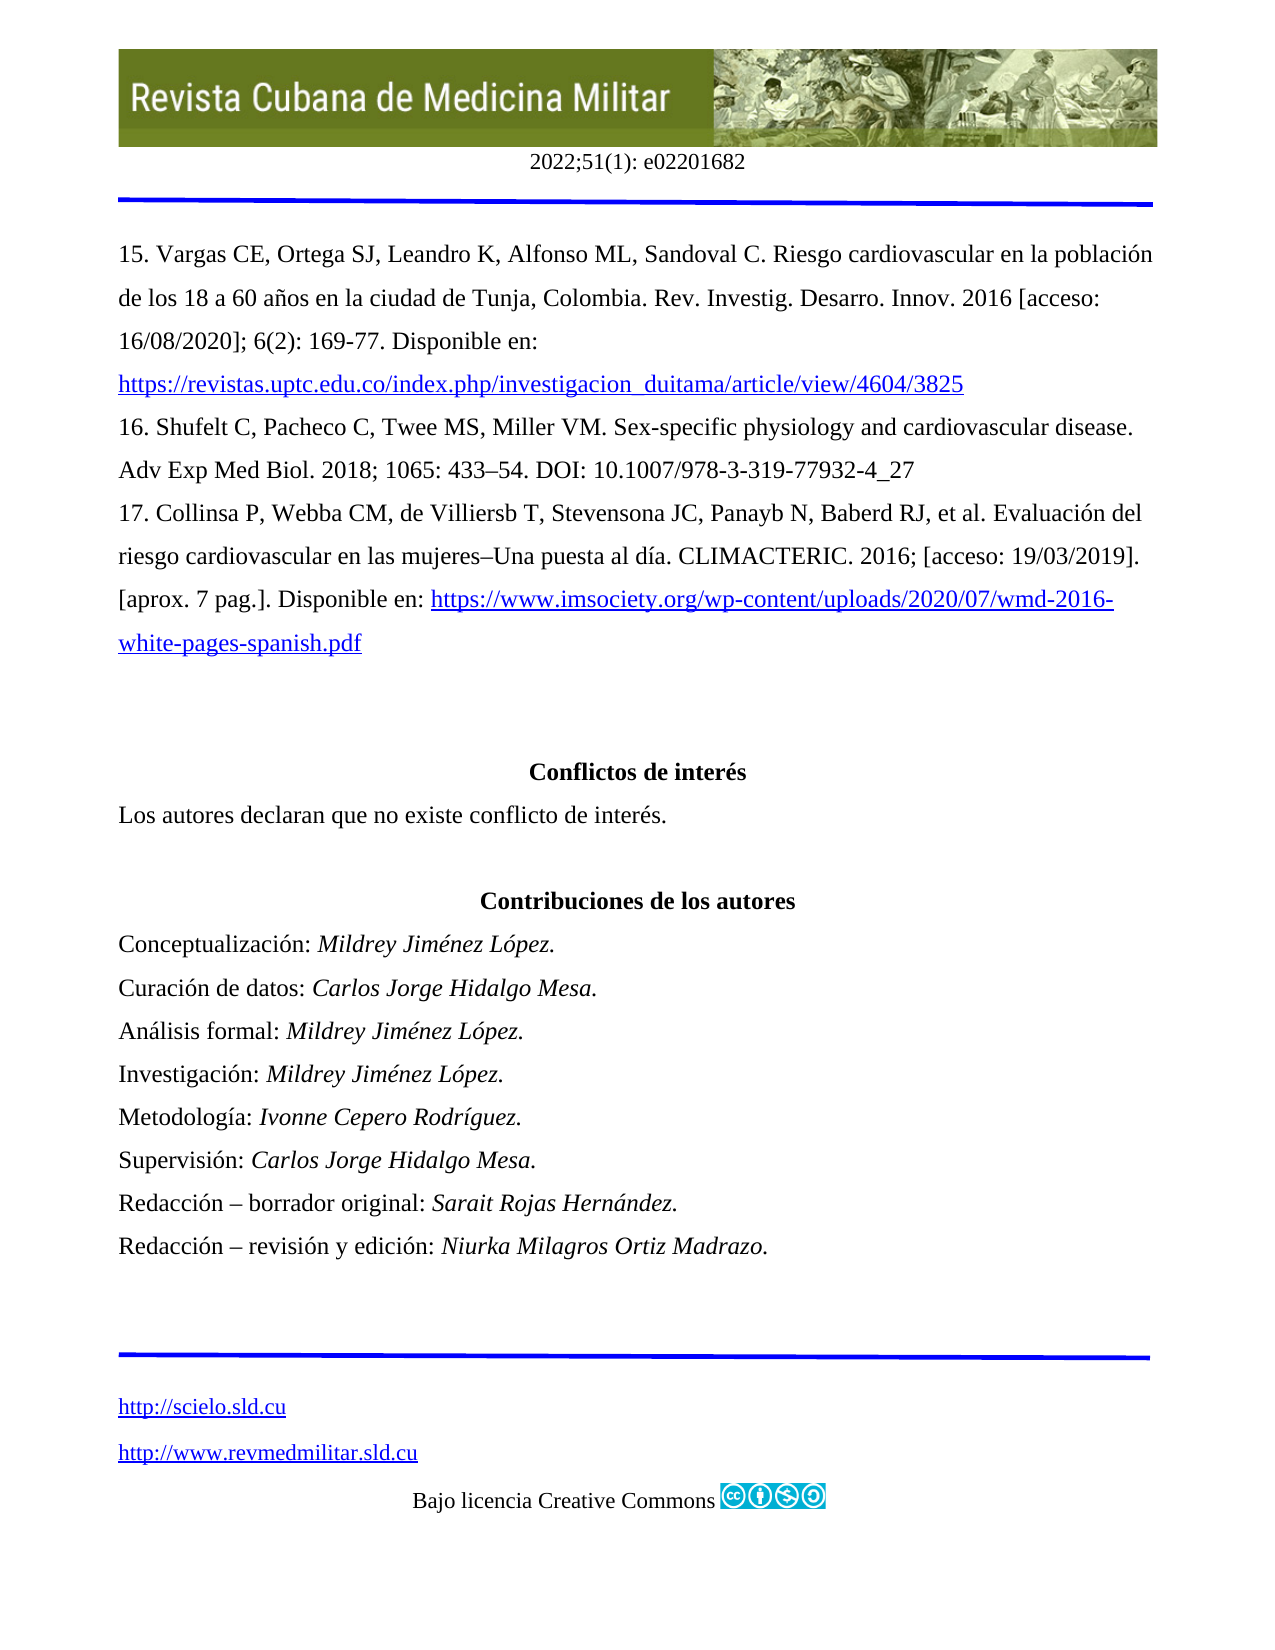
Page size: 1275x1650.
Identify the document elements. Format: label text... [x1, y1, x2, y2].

text Redacción – borrador original: Sarait Rojas Hernández. [118, 1188, 1157, 1217]
text 17. Collinsa P, Webba CM, de Villiersb T, Stevensona JC, Panayb N, Baberd RJ, et al. Evaluación del riesgo cardiovascular en las mujeres–Una puesta al día. CLIMACTERIC. 2016; [acceso: 19/03/2019]. [aprox. 7 pag.]. Disponible en: https://www.imsociety.org/wp-content/uploads/2020/07/wmd-2016-white-pages-spanish.pdf [118, 498, 1157, 656]
text Conceptualización: Mildrey Jiménez López. [118, 929, 1157, 958]
text Contribuciones de los autores [118, 886, 1157, 915]
picture [720, 1483, 826, 1509]
text Los autores declaran que no existe conflicto de interés. [118, 800, 1157, 829]
text Supervisión: Carlos Jorge Hidalgo Mesa. [118, 1145, 1157, 1174]
text Metodología: Ivonne Cepero Rodríguez. [118, 1102, 1157, 1131]
text 16. Shufelt C, Pacheco C, Twee MS, Miller VM. Sex-specific physiology and cardiovascular disease. Adv Exp Med Biol. 2018; 1065: 433–54. DOI: 10.1007/978-3-319-77932-4_27 [118, 412, 1157, 484]
picture [118, 49, 1158, 147]
text Redacción – revisión y edición: Niurka Milagros Ortiz Madrazo. [118, 1231, 1157, 1260]
text 15. Vargas CE, Ortega SJ, Leandro K, Alfonso ML, Sandoval C. Riesgo cardiovascular en la población de los 18 a 60 años en la ciudad de Tunja, Colombia. Rev. Investig. Desarro. Innov. 2016 [acceso: 16/08/2020]; 6(2): 169-77. Disponible en: https://revistas.uptc.edu.co/index.php/investigacion_duitama/article/view/4604/3825 [118, 239, 1157, 398]
text Curación de datos: Carlos Jorge Hidalgo Mesa. [118, 973, 1157, 1001]
text Conflictos de interés [118, 757, 1157, 786]
text Investigación: Mildrey Jiménez López. [118, 1059, 1157, 1088]
text Análisis formal: Mildrey Jiménez López. [118, 1016, 1157, 1044]
